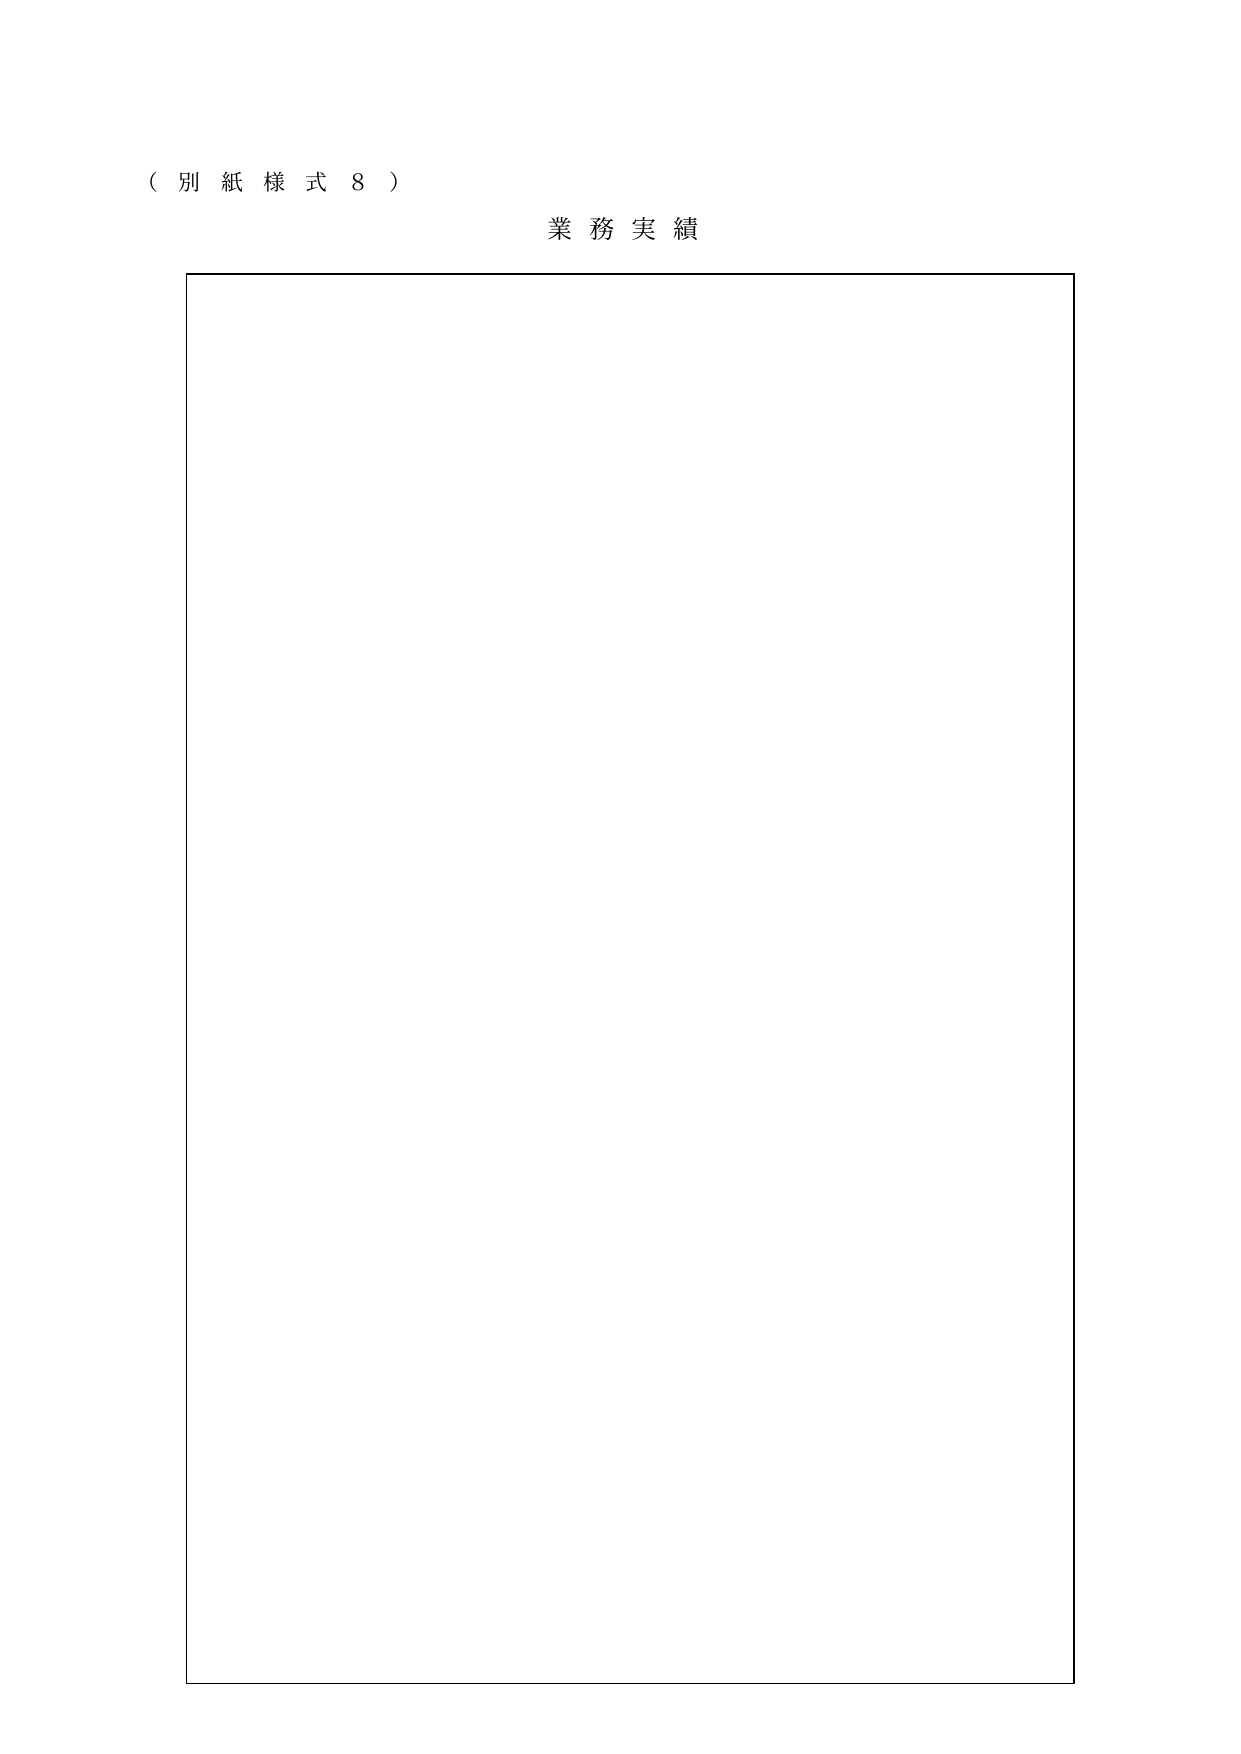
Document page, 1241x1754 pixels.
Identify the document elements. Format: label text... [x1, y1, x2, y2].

text 業務実績 [137, 196, 1126, 259]
text （別紙様式８） [137, 165, 1126, 196]
